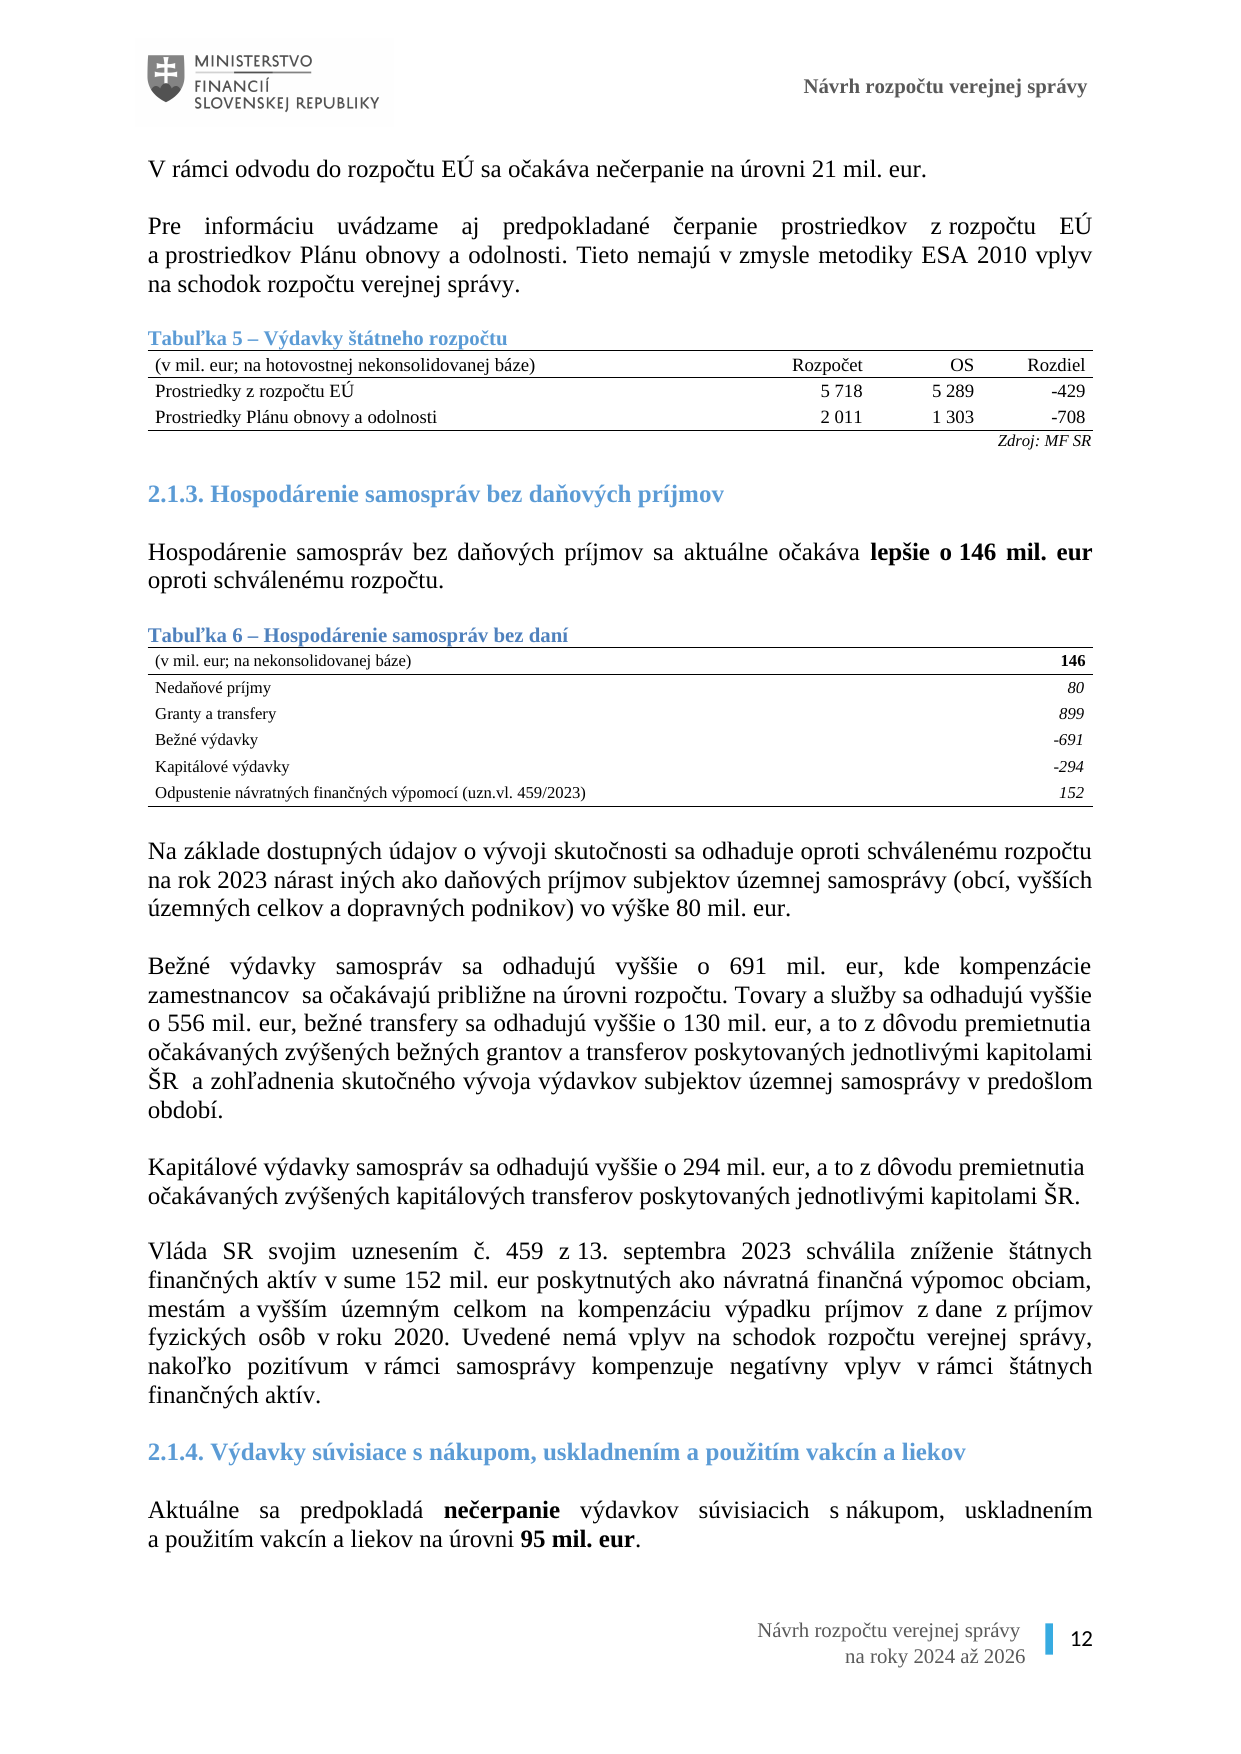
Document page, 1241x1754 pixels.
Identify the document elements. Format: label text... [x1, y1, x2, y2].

table_cell Nedaňové príjmy [148, 675, 946, 700]
text Hospodárenie samospráv bez daňových príjmov sa aktuálne očakáva lepšie o 146 mil. eur oproti schválenému rozpočtu. [148, 537, 1093, 594]
table_cell Prostriedky z rozpočtu EÚ [148, 378, 758, 403]
table_header Rozdiel [981, 351, 1093, 377]
text Bežné výdavky samospráv sa odhadujú vyššie o 691 mil. eur, kde kompenzácie zamestnancov sa očakávajú približne na úrovni rozpočtu. Tovary a služby sa odhadujú vyššie o 556 mil. eur, bežné transfery sa odhadujú vyššie o 130 mil. eur, a to z dôvodu premietnutia očakávaných zvýšených bežných grantov a transferov poskytovaných jednotlivými kapitolami ŠR a zohľadnenia skutočného vývoja výdavkov subjektov územnej samosprávy v predošlom období. [148, 951, 1093, 1123]
table_cell 1 303 [870, 404, 981, 430]
text Tabuľka 5 – Výdavky štátneho rozpočtu [148, 326, 1093, 350]
table_cell Odpustenie návratných finančných výpomocí (uzn.vl. 459/2023) [148, 780, 946, 806]
table_cell -691 [946, 727, 1093, 753]
table_header OS [870, 351, 981, 377]
picture [135, 38, 394, 127]
table_cell 899 [946, 700, 1093, 727]
text Aktuálne sa predpokladá nečerpanie výdavkov súvisiacich s nákupom, uskladnením a použitím vakcín a liekov na úrovni 95 mil. eur. [148, 1495, 1093, 1552]
table_header (v mil. eur; na nekonsolidovanej báze) [148, 648, 946, 673]
text Zdroj: MF SR [148, 431, 1093, 450]
table_cell Prostriedky Plánu obnovy a odolnosti [148, 404, 758, 430]
text Kapitálové výdavky samospráv sa odhadujú vyššie o 294 mil. eur, a to z dôvodu premietnutia očakávaných zvýšených kapitálových transferov poskytovaných jednotlivými kapitolami ŠR. [148, 1152, 1093, 1210]
table_header 146 [946, 648, 1093, 673]
text Pre informáciu uvádzame aj predpokladané čerpanie prostriedkov z rozpočtu EÚ a prostriedkov Plánu obnovy a odolnosti. Tieto nemajú v zmysle metodiky ESA 2010 vplyv na schodok rozpočtu verejnej správy. [148, 211, 1093, 298]
table_cell Granty a transfery [148, 700, 946, 727]
table_cell 5 718 [759, 378, 870, 403]
table_cell 80 [946, 675, 1093, 700]
table_cell 152 [946, 780, 1093, 806]
table_cell -294 [946, 753, 1093, 780]
text Na základe dostupných údajov o vývoji skutočnosti sa odhaduje oproti schválenému rozpočtu na rok 2023 nárast iných ako daňových príjmov subjektov územnej samosprávy (obcí, vyšších územných celkov a dopravných podnikov) vo výške 80 mil. eur. [148, 836, 1093, 922]
table_cell 5 289 [870, 378, 981, 403]
table_header Rozpočet [759, 351, 870, 377]
text 2.1.4. Výdavky súvisiace s nákupom, uskladnením a použitím vakcín a liekov [148, 1437, 1093, 1466]
table_cell Kapitálové výdavky [148, 753, 946, 780]
text Vláda SR svojim uznesením č. 459 z 13. septembra 2023 schválila zníženie štátnych finančných aktív v sume 152 mil. eur poskytnutých ako návratná finančná výpomoc obciam, mestám a vyšším územným celkom na kompenzáciu výpadku príjmov z dane z príjmov fyzických osôb v roku 2020. Uvedené nemá vplyv na schodok rozpočtu verejnej správy, nakoľko pozitívum v rámci samosprávy kompenzuje negatívny vplyv v rámci štátnych finančných aktív. [148, 1236, 1093, 1409]
table_cell Bežné výdavky [148, 727, 946, 753]
text Tabuľka 6 – Hospodárenie samospráv bez daní [148, 623, 1093, 647]
table_cell -708 [981, 404, 1093, 430]
table_cell 2 011 [759, 404, 870, 430]
text 2.1.3. Hospodárenie samospráv bez daňových príjmov [148, 479, 1093, 508]
table_header (v mil. eur; na hotovostnej nekonsolidovanej báze) [148, 351, 758, 377]
table_cell -429 [981, 378, 1093, 403]
text V rámci odvodu do rozpočtu EÚ sa očakáva nečerpanie na úrovni 21 mil. eur. [148, 154, 1093, 183]
